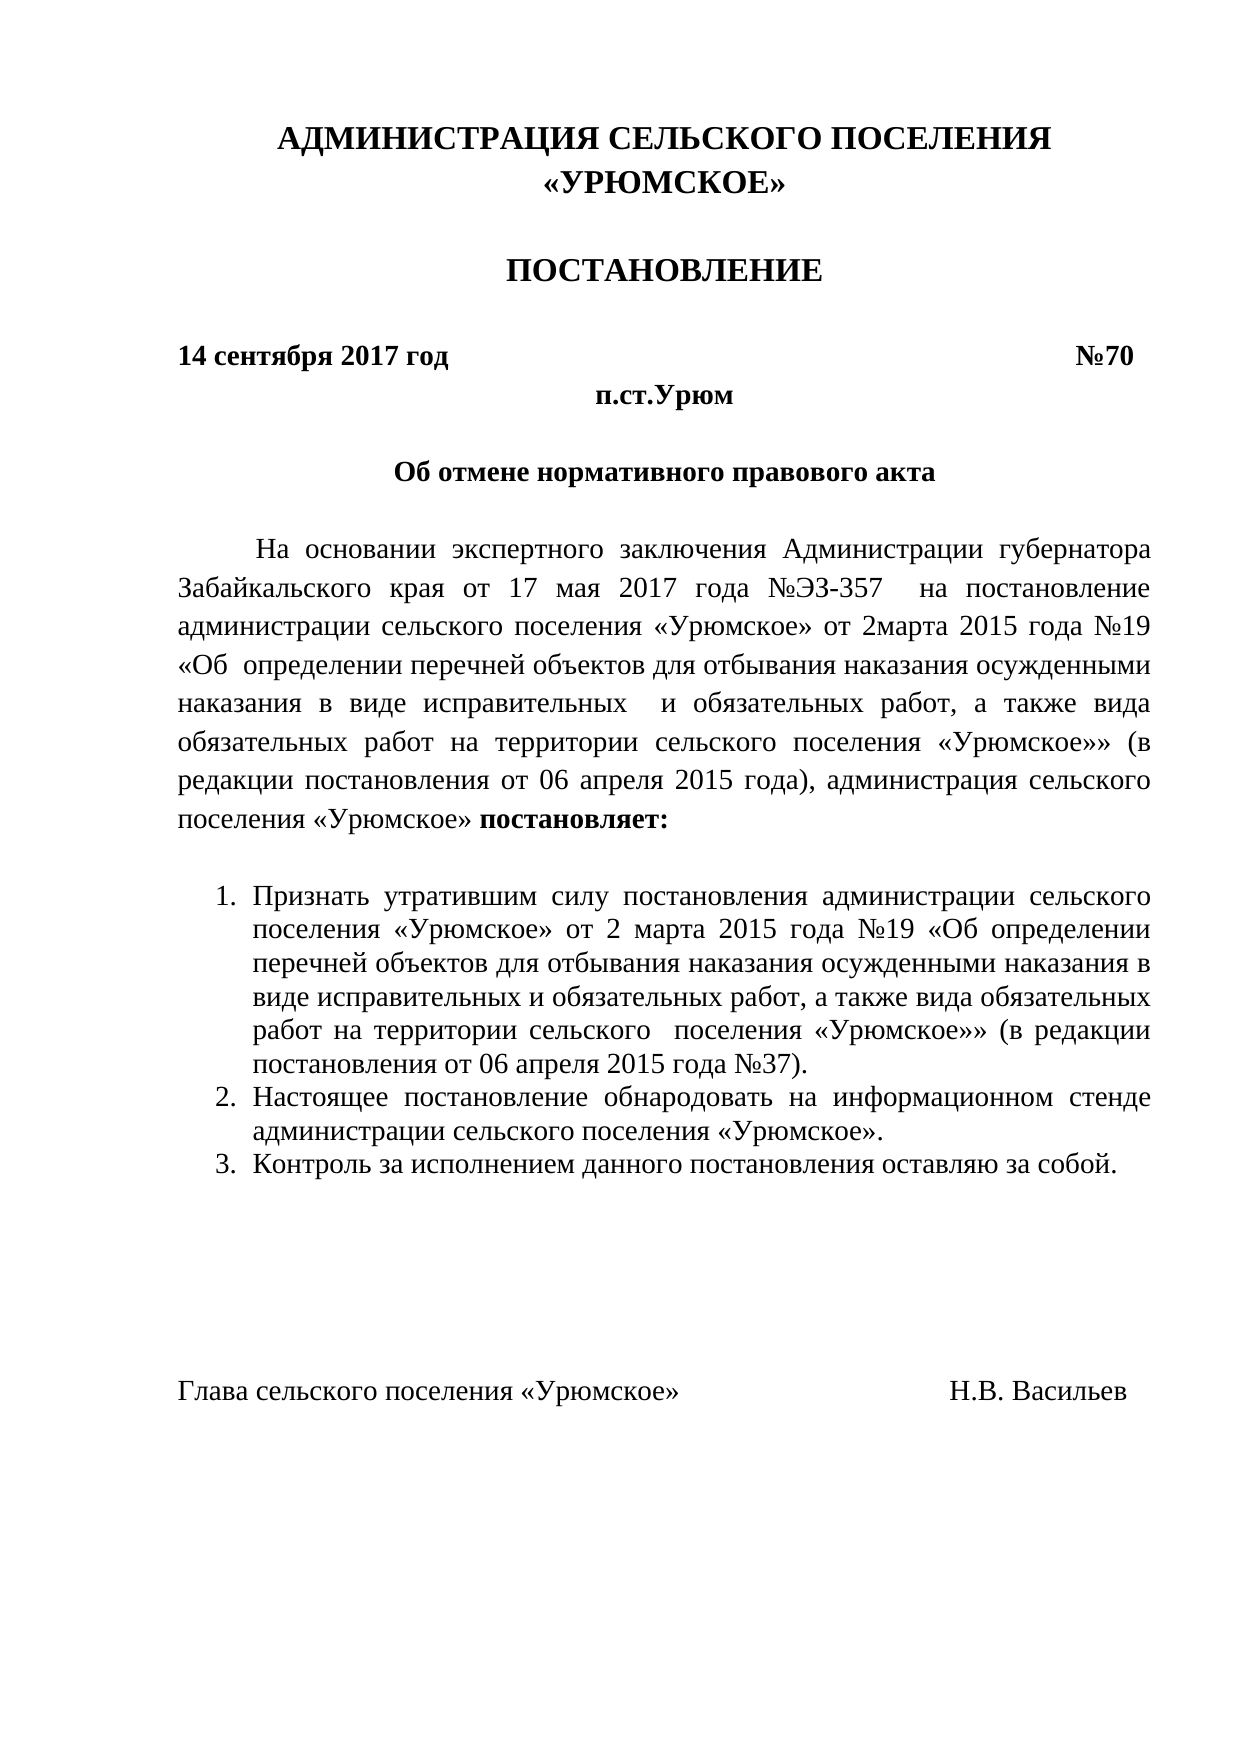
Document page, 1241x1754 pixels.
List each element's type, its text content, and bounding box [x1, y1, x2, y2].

text 14 сентября 2017 год №70 [177, 338, 1152, 372]
list Контроль за исполнением данного постановления оставляю за собой. [215, 1146, 1152, 1180]
text ПОСТАНОВЛЕНИЕ [177, 250, 1152, 289]
text АДМИНИСТРАЦИЯ СЕЛЬСКОГО ПОСЕЛЕНИЯ «УРЮМСКОЕ» [177, 118, 1152, 201]
list Признать утратившим силу постановления администрации сельского поселения «Урюмское» от 2 марта 2015 года №19 «Об определении перечней объектов для отбывания наказания осужденными наказания в виде исправительных и обязательных работ, а также вида обязательных работ на территории сельского поселения «Урюмское»» (в редакции постановления от 06 апреля 2015 года №37). [215, 878, 1152, 1079]
text п.ст.Урюм [177, 377, 1152, 411]
text Глава сельского поселения «Урюмское» Н.В. Васильев [177, 1373, 1152, 1406]
text На основании экспертного заключения Администрации губернатора Забайкальского края от 17 мая 2017 года №ЭЗ-357 на постановление администрации сельского поселения «Урюмское» от 2марта 2015 года №19 «Об определении перечней объектов для отбывания наказания осужденными наказания в виде исправительных и обязательных работ, а также вида обязательных работ на территории сельского поселения «Урюмское»» (в редакции постановления от 06 апреля 2015 года), администрация сельского поселения «Урюмское» постановляет: [177, 531, 1152, 834]
list Настоящее постановление обнародовать на информационном стенде администрации сельского поселения «Урюмское». [215, 1079, 1152, 1146]
text Об отмене нормативного правового акта [177, 454, 1152, 488]
